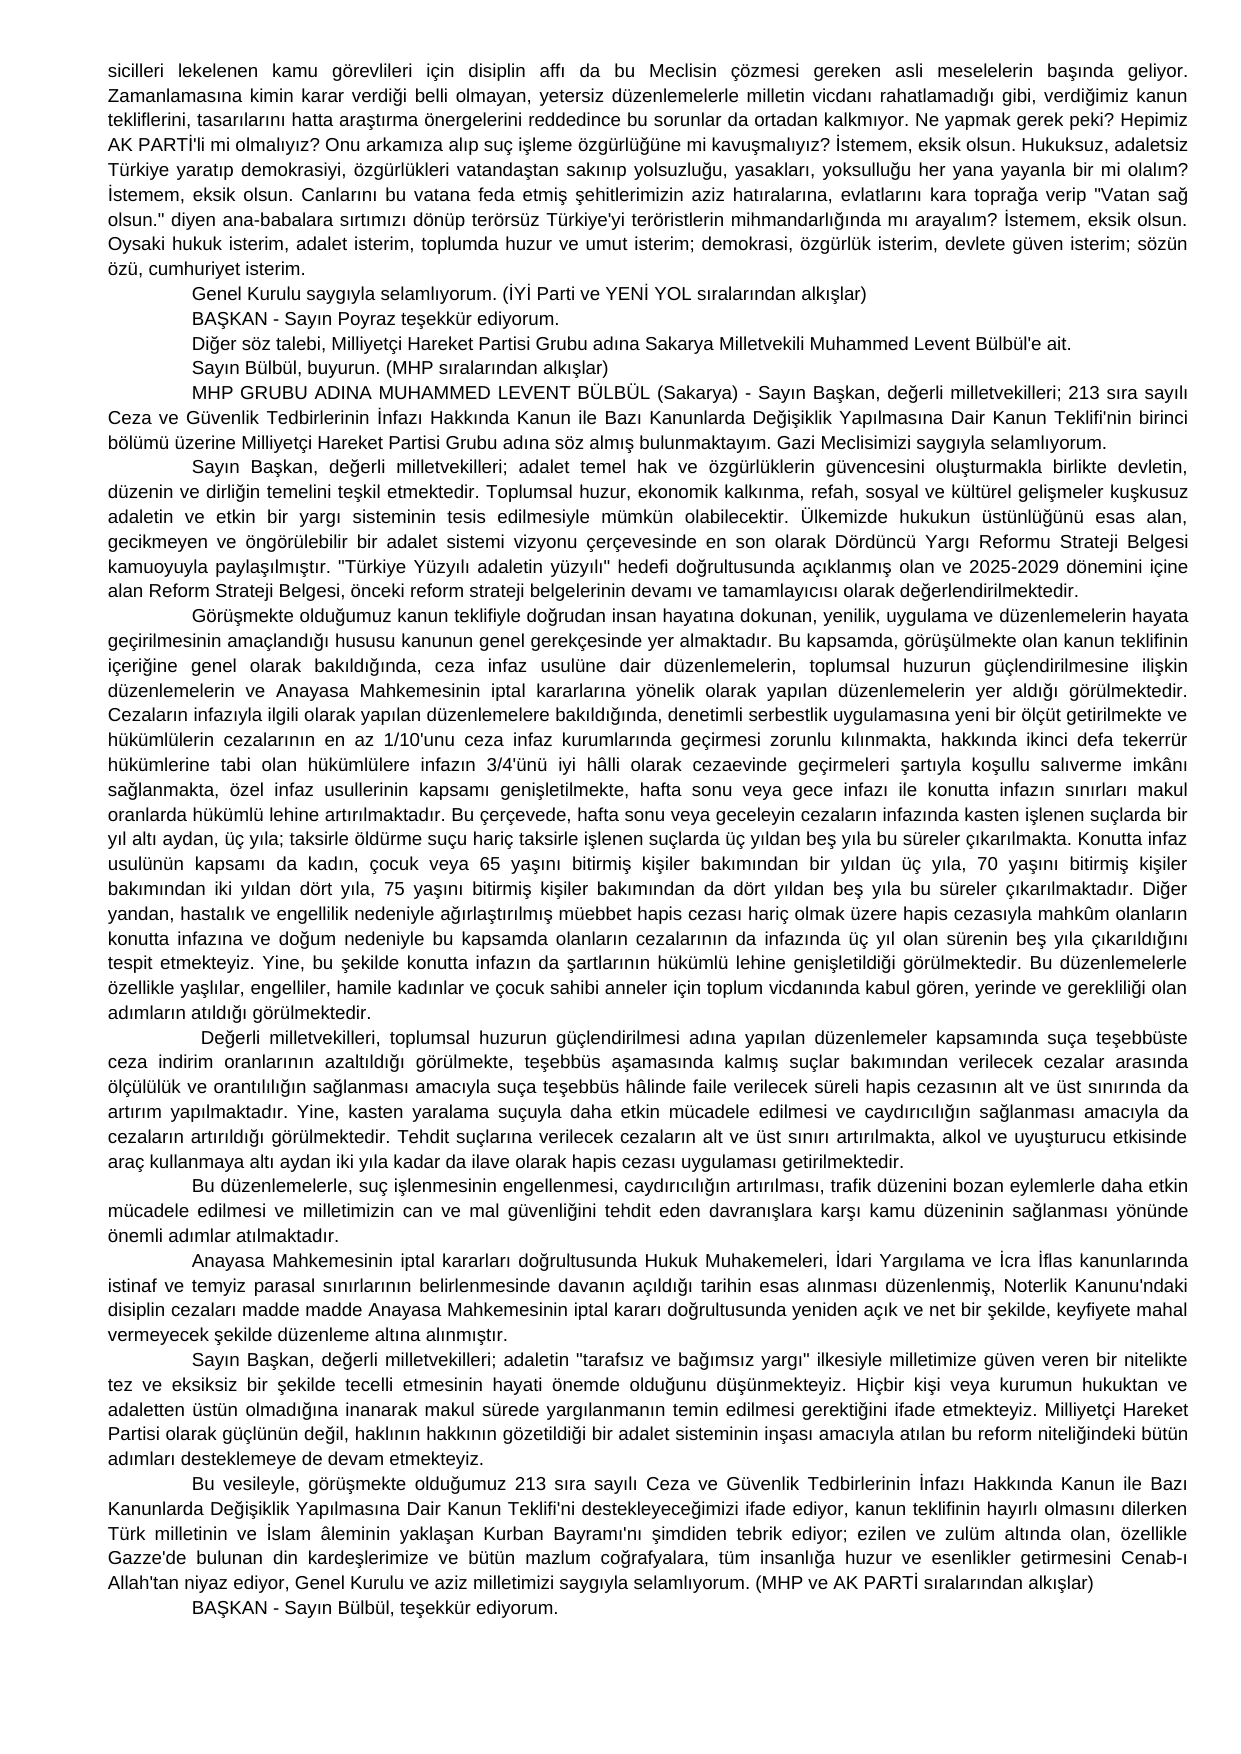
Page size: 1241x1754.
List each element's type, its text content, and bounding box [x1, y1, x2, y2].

text MHP GRUBU ADINA MUHAMMED LEVENT BÜLBÜL (Sakarya) - Sayın Başkan, değerli milletvekilleri; 213 sıra sayılı Ceza ve Güvenlik Tedbirlerinin İnfazı Hakkında Kanun ile Bazı Kanunlarda Değişiklik Yapılmasına Dair Kanun Teklifi'nin birinci bölümü üzerine Milliyetçi Hareket Partisi Grubu adına söz almış bulunmaktayım. Gazi Meclisimizi saygıyla selamlıyorum. [108, 382, 1189, 453]
text Sayın Başkan, değerli milletvekilleri; adaletin "tarafsız ve bağımsız yargı" ilkesiyle milletimize güven veren bir nitelikte tez ve eksiksiz bir şekilde tecelli etmesinin hayati önemde olduğunu düşünmekteyiz. Hiçbir kişi veya kurumun hukuktan ve adaletten üstün olmadığına inanarak makul sürede yargılanmanın temin edilmesi gerektiğini ifade etmekteyiz. Milliyetçi Hareket Partisi olarak güçlünün değil, haklının hakkının gözetildiği bir adalet sisteminin inşası amacıyla atılan bu reform niteliğindeki bütün adımları desteklemeye de devam etmekteyiz. [108, 1349, 1189, 1469]
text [108, 60, 1189, 279]
text Bu vesileyle, görüşmekte olduğumuz 213 sıra sayılı Ceza ve Güvenlik Tedbirlerinin İnfazı Hakkında Kanun ile Bazı Kanunlarda Değişiklik Yapılmasına Dair Kanun Teklifi'ni destekleyeceğimizi ifade ediyor, kanun teklifinin hayırlı olmasını dilerken Türk milletinin ve İslam âleminin yaklaşan Kurban Bayramı'nı şimdiden tebrik ediyor; ezilen ve zulüm altında olan, özellikle Gazze'de bulunan din kardeşlerimize ve bütün mazlum coğrafyalara, tüm insanlığa huzur ve esenlikler getirmesini Cenab-ı Allah'tan niyaz ediyor, Genel Kurulu ve aziz milletimizi saygıyla selamlıyorum. (MHP ve AK PARTİ sıralarından alkışlar) [108, 1473, 1189, 1593]
text Anayasa Mahkemesinin iptal kararları doğrultusunda Hukuk Muhakemeleri, İdari Yargılama ve İcra İflas kanunlarında istinaf ve temyiz parasal sınırlarının belirlenmesinde davanın açıldığı tarihin esas alınması düzenlenmiş, Noterlik Kanunu'ndaki disiplin cezaları madde madde Anayasa Mahkemesinin iptal kararı doğrultusunda yeniden açık ve net bir şekilde, keyfiyete mahal vermeyecek şekilde düzenleme altına alınmıştır. [108, 1250, 1189, 1346]
text BAŞKAN - Sayın Bülbül, teşekkür ediyorum. [108, 1597, 1189, 1618]
text Bu düzenlemelerle, suç işlenmesinin engellenmesi, caydırıcılığın artırılması, trafik düzenini bozan eylemlerle daha etkin mücadele edilmesi ve milletimizin can ve mal güvenliğini tehdit eden davranışlara karşı kamu düzeninin sağlanması yönünde önemli adımlar atılmaktadır. [108, 1175, 1189, 1246]
text Genel Kurulu saygıyla selamlıyorum. (İYİ Parti ve YENİ YOL sıralarından alkışlar) [108, 283, 1189, 304]
text Diğer söz talebi, Milliyetçi Hareket Partisi Grubu adına Sakarya Milletvekili Muhammed Levent Bülbül'e ait. [108, 332, 1189, 354]
text BAŞKAN - Sayın Poyraz teşekkür ediyorum. [108, 308, 1189, 329]
text Sayın Başkan, değerli milletvekilleri; adalet temel hak ve özgürlüklerin güvencesini oluşturmakla birlikte devletin, düzenin ve dirliğin temelini teşkil etmektedir. Toplumsal huzur, ekonomik kalkınma, refah, sosyal ve kültürel gelişmeler kuşkusuz adaletin ve etkin bir yargı sisteminin tesis edilmesiyle mümkün olabilecektir. Ülkemizde hukukun üstünlüğünü esas alan, gecikmeyen ve öngörülebilir bir adalet sistemi vizyonu çerçevesinde en son olarak Dördüncü Yargı Reformu Strateji Belgesi kamuoyuyla paylaşılmıştır. "Türkiye Yüzyılı adaletin yüzyılı" hedefi doğrultusunda açıklanmış olan ve 2025-2029 dönemini içine alan Reform Strateji Belgesi, önceki reform strateji belgelerinin devamı ve tamamlayıcısı olarak değerlendirilmektedir. [108, 456, 1189, 602]
text Değerli milletvekilleri, toplumsal huzurun güçlendirilmesi adına yapılan düzenlemeler kapsamında suça teşebbüste ceza indirim oranlarının azaltıldığı görülmekte, teşebbüs aşamasında kalmış suçlar bakımından verilecek cezalar arasında ölçülülük ve orantılılığın sağlanması amacıyla suça teşebbüs hâlinde faile verilecek süreli hapis cezasının alt ve üst sınırında da artırım yapılmaktadır. Yine, kasten yaralama suçuyla daha etkin mücadele edilmesi ve caydırıcılığın sağlanması amacıyla da cezaların artırıldığı görülmektedir. Tehdit suçlarına verilecek cezaların alt ve üst sınırı artırılmakta, alkol ve uyuşturucu etkisinde araç kullanmaya altı aydan iki yıla kadar da ilave olarak hapis cezası uygulaması getirilmektedir. [108, 1027, 1189, 1172]
text Görüşmekte olduğumuz kanun teklifiyle doğrudan insan hayatına dokunan, yenilik, uygulama ve düzenlemelerin hayata geçirilmesinin amaçlandığı hususu kanunun genel gerekçesinde yer almaktadır. Bu kapsamda, görüşülmekte olan kanun teklifinin içeriğine genel olarak bakıldığında, ceza infaz usulüne dair düzenlemelerin, toplumsal huzurun güçlendirilmesine ilişkin düzenlemelerin ve Anayasa Mahkemesinin iptal kararlarına yönelik olarak yapılan düzenlemelerin yer aldığı görülmektedir. Cezaların infazıyla ilgili olarak yapılan düzenlemelere bakıldığında, denetimli serbestlik uygulamasına yeni bir ölçüt getirilmekte ve hükümlülerin cezalarının en az 1/10'unu ceza infaz kurumlarında geçirmesi zorunlu kılınmakta, hakkında ikinci defa tekerrür hükümlerine tabi olan hükümlülere infazın 3/4'ünü iyi hâlli olarak cezaevinde geçirmeleri şartıyla koşullu salıverme imkânı sağlanmakta, özel infaz usullerinin kapsamı genişletilmekte, hafta sonu veya gece infazı ile konutta infazın sınırları makul oranlarda hükümlü lehine artırılmaktadır. Bu çerçevede, hafta sonu veya geceleyin cezaların infazında kasten işlenen suçlarda bir yıl altı aydan, üç yıla; taksirle öldürme suçu hariç taksirle işlenen suçlarda üç yıldan beş yıla bu süreler çıkarılmakta. Konutta infaz usulünün kapsamı da kadın, çocuk veya 65 yaşını bitirmiş kişiler bakımından bir yıldan üç yıla, 70 yaşını bitirmiş kişiler bakımından iki yıldan dört yıla, 75 yaşını bitirmiş kişiler bakımından da dört yıldan beş yıla bu süreler çıkarılmaktadır. Diğer yandan, hastalık ve engellilik nedeniyle ağırlaştırılmış müebbet hapis cezası hariç olmak üzere hapis cezasıyla mahkûm olanların konutta infazına ve doğum nedeniyle bu kapsamda olanların cezalarının da infazında üç yıl olan sürenin beş yıla çıkarıldığını tespit etmekteyiz. Yine, bu şekilde konutta infazın da şartlarının hükümlü lehine genişletildiği görülmektedir. Bu düzenlemelerle özellikle yaşlılar, engelliler, hamile kadınlar ve çocuk sahibi anneler için toplum vicdanında kabul gören, yerinde ve gerekliliği olan adımların atıldığı görülmektedir. [108, 605, 1189, 1023]
text Sayın Bülbül, buyurun. (MHP sıralarından alkışlar) [108, 357, 1189, 379]
